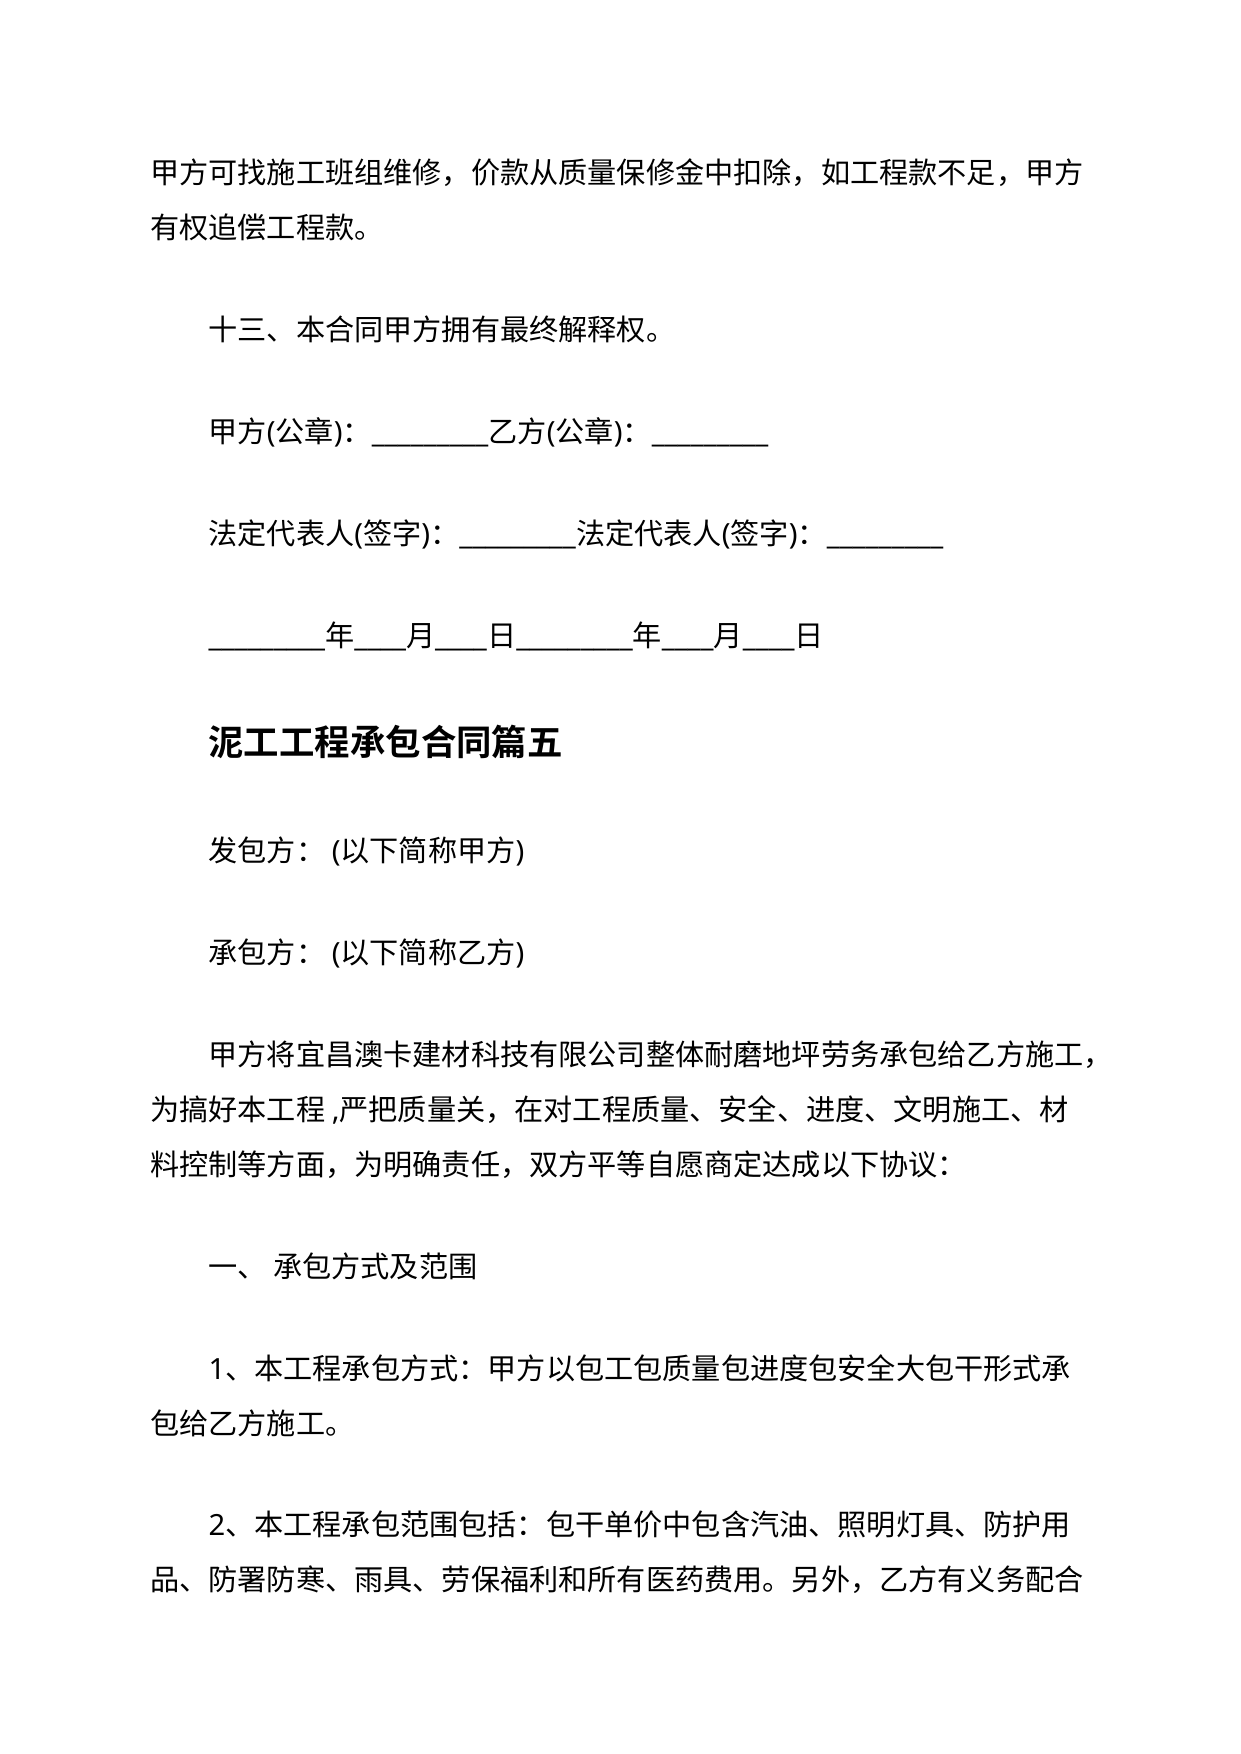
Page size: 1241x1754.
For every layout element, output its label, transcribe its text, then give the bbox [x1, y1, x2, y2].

text 十三、本合同甲方拥有最终解释权。 [150, 307, 1090, 349]
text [150, 1502, 1090, 1599]
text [150, 150, 1090, 247]
text 泥工工程承包合同篇五 [150, 714, 1090, 766]
text 甲方(公章)：_________乙方(公章)：_________ [150, 408, 1090, 451]
text 法定代表人(签字)：_________法定代表人(签字)：_________ [150, 510, 1090, 553]
text _________年____月____日_________年____月____日 [150, 612, 1090, 655]
text 1、本工程承包方式：甲方以包工包质量包进度包安全大包干形式承包给乙方施工。 [150, 1345, 1090, 1442]
text 一、 承包方式及范围 [150, 1243, 1090, 1286]
text 发包方： (以下简称甲方) [150, 828, 1090, 870]
text 甲方将宜昌澳卡建材科技有限公司整体耐磨地坪劳务承包给乙方施工，为搞好本工程 ,严把质量关，在对工程质量、安全、进度、文明施工、材料控制等方面，为明确责任，双方平等自愿商定达成以下协议： [150, 1032, 1090, 1184]
text 承包方： (以下简称乙方) [150, 930, 1090, 972]
